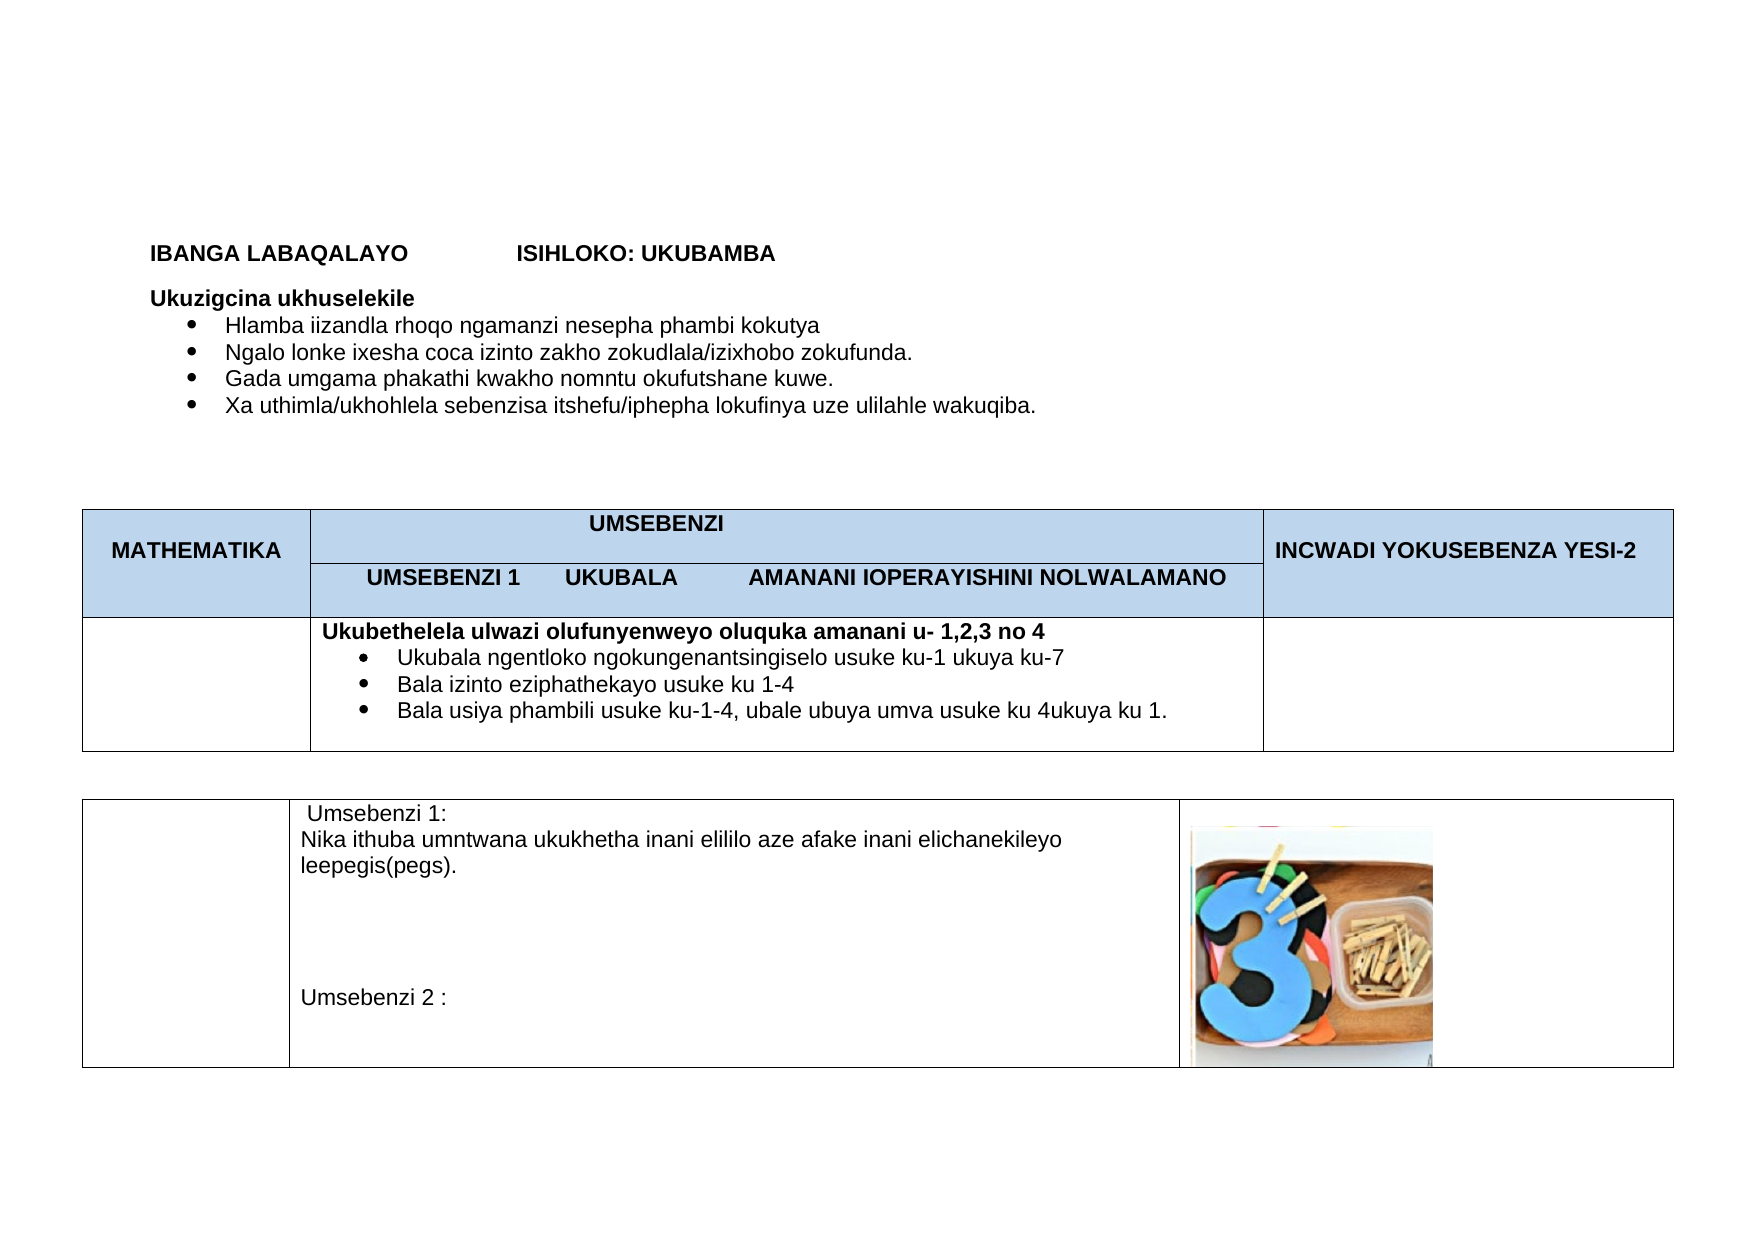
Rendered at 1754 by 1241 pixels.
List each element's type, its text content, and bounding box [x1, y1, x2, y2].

list Hlamba iizandla rhoqo ngamanzi nesepha phambi kokutya [187, 312, 1604, 338]
list Ngalo lonke ixesha coca izinto zakho zokudlala/izixhobo zokufunda. [187, 338, 1604, 365]
table_header MATHEMATIKA [83, 510, 310, 617]
table_cell [1264, 618, 1673, 751]
list Gada umgama phakathi kwakho nomntu okufutshane kuwe. [187, 365, 1604, 392]
table_cell UMSEBENZI 1 UKUBALA AMANANI IOPERAYISHINI NOLWALAMANO [311, 564, 1263, 617]
table_header UMSEBENZI [311, 510, 1263, 563]
table_header [1180, 800, 1673, 1067]
list Xa uthimla/ukhohlela sebenzisa itshefu/iphepha lokufinya uze ulilahle wakuqiba. [187, 392, 1604, 419]
table_cell [83, 618, 310, 751]
table_cell Ukubethelela ulwazi olufunyenweyo oluquka amanani u- 1,2,3 no 4 Ukubala ngentloko ngokungenantsingiselo usuke ku-1 ukuya ku-7 Bala izinto eziphathekayo usuke ku 1-4 Bala usiya phambili usuke ku-1-4, ubale ubuya umva usuke ku 4ukuya ku 1. [311, 618, 1263, 751]
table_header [290, 800, 1179, 1067]
table_header INCWADI YOKUSEBENZA YESI-2 [1264, 510, 1673, 617]
text Ukuzigcina ukhuselekile [150, 285, 1604, 312]
text IBANGA LABAQALAYO ISIHLOKO: UKUBAMBA [150, 240, 1604, 267]
table_header [83, 800, 289, 1067]
picture [1190, 826, 1433, 1067]
